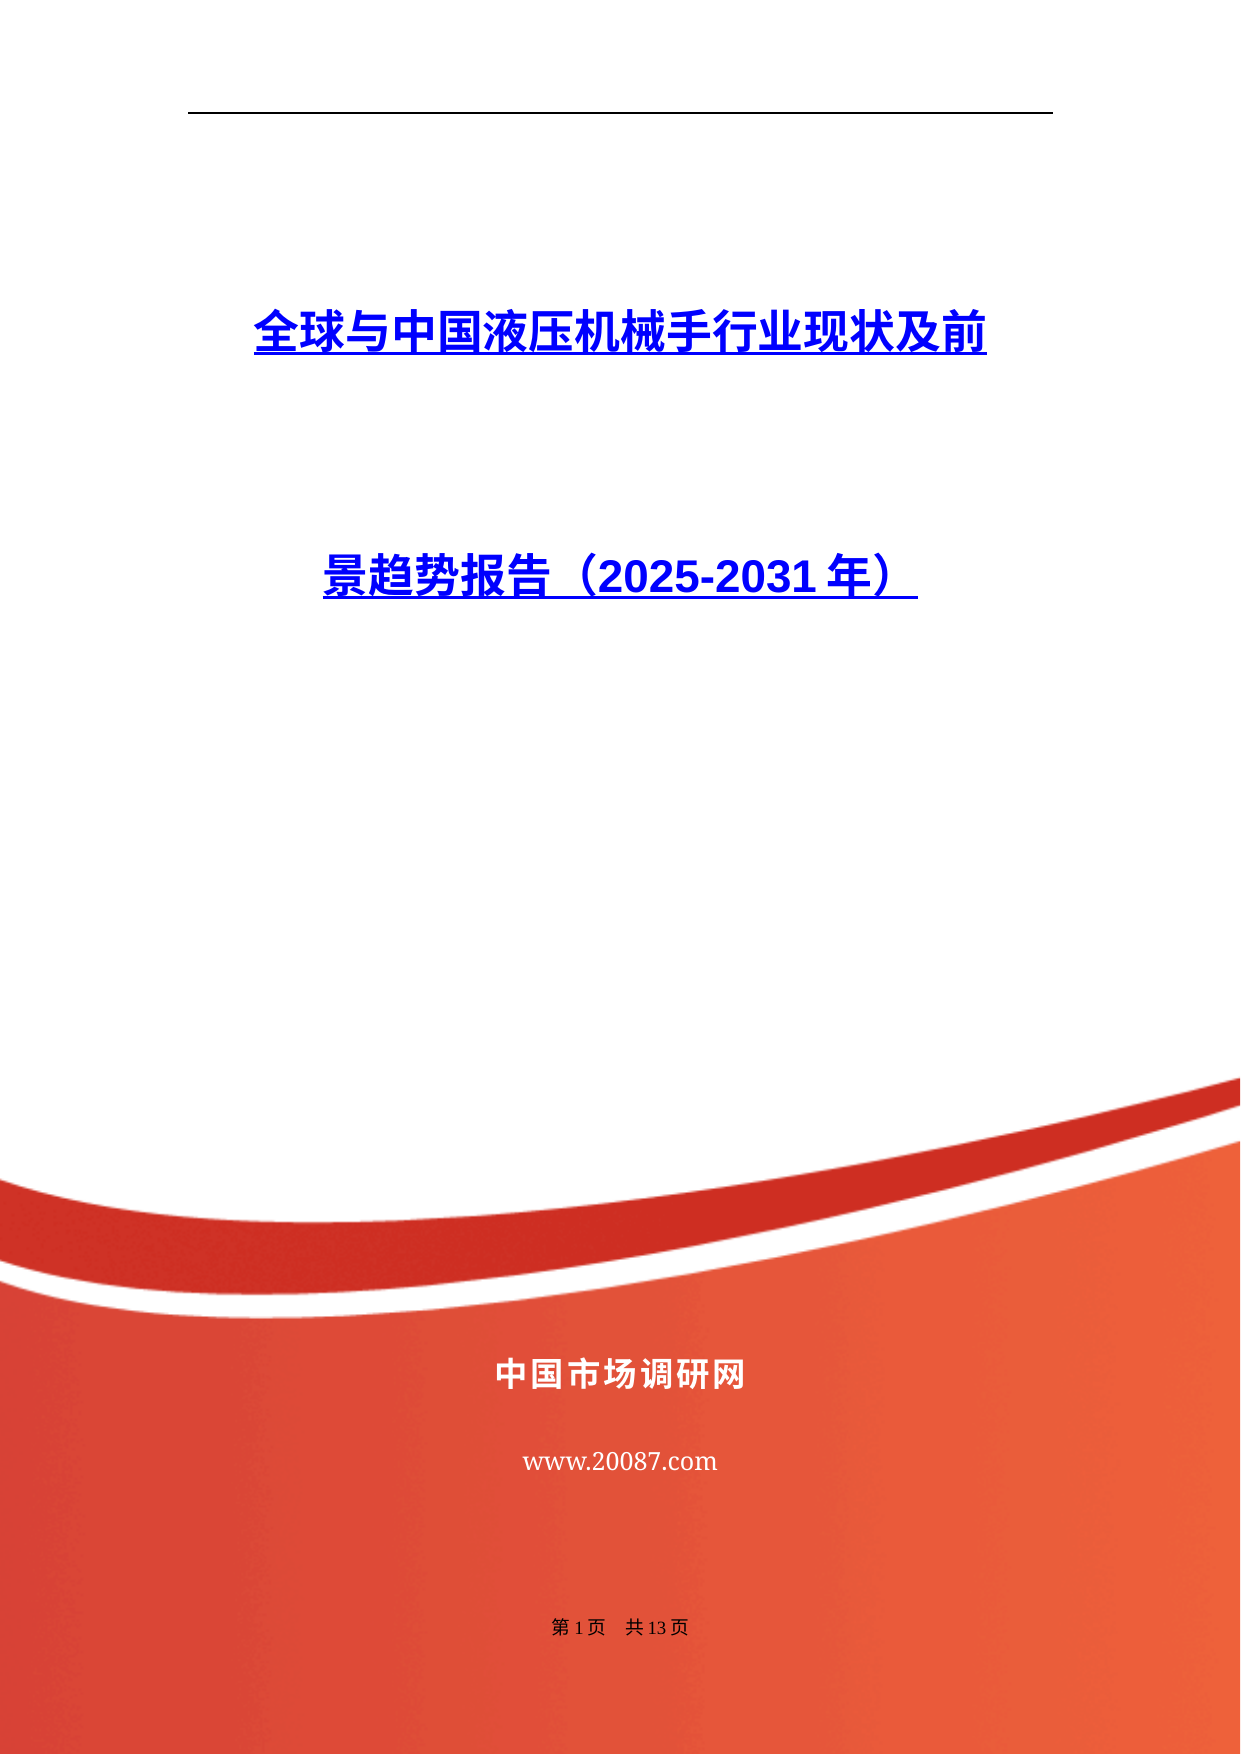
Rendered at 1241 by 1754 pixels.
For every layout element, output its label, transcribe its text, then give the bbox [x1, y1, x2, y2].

picture [0, 1006, 1241, 1754]
text www.20087.com [187, 1428, 1053, 1493]
table_header 全球与中国液压机械手行业现状及前景趋势报告（2025-2031年） [188, 207, 1053, 773]
subtitle 中国市场调研网 [187, 1339, 1053, 1404]
